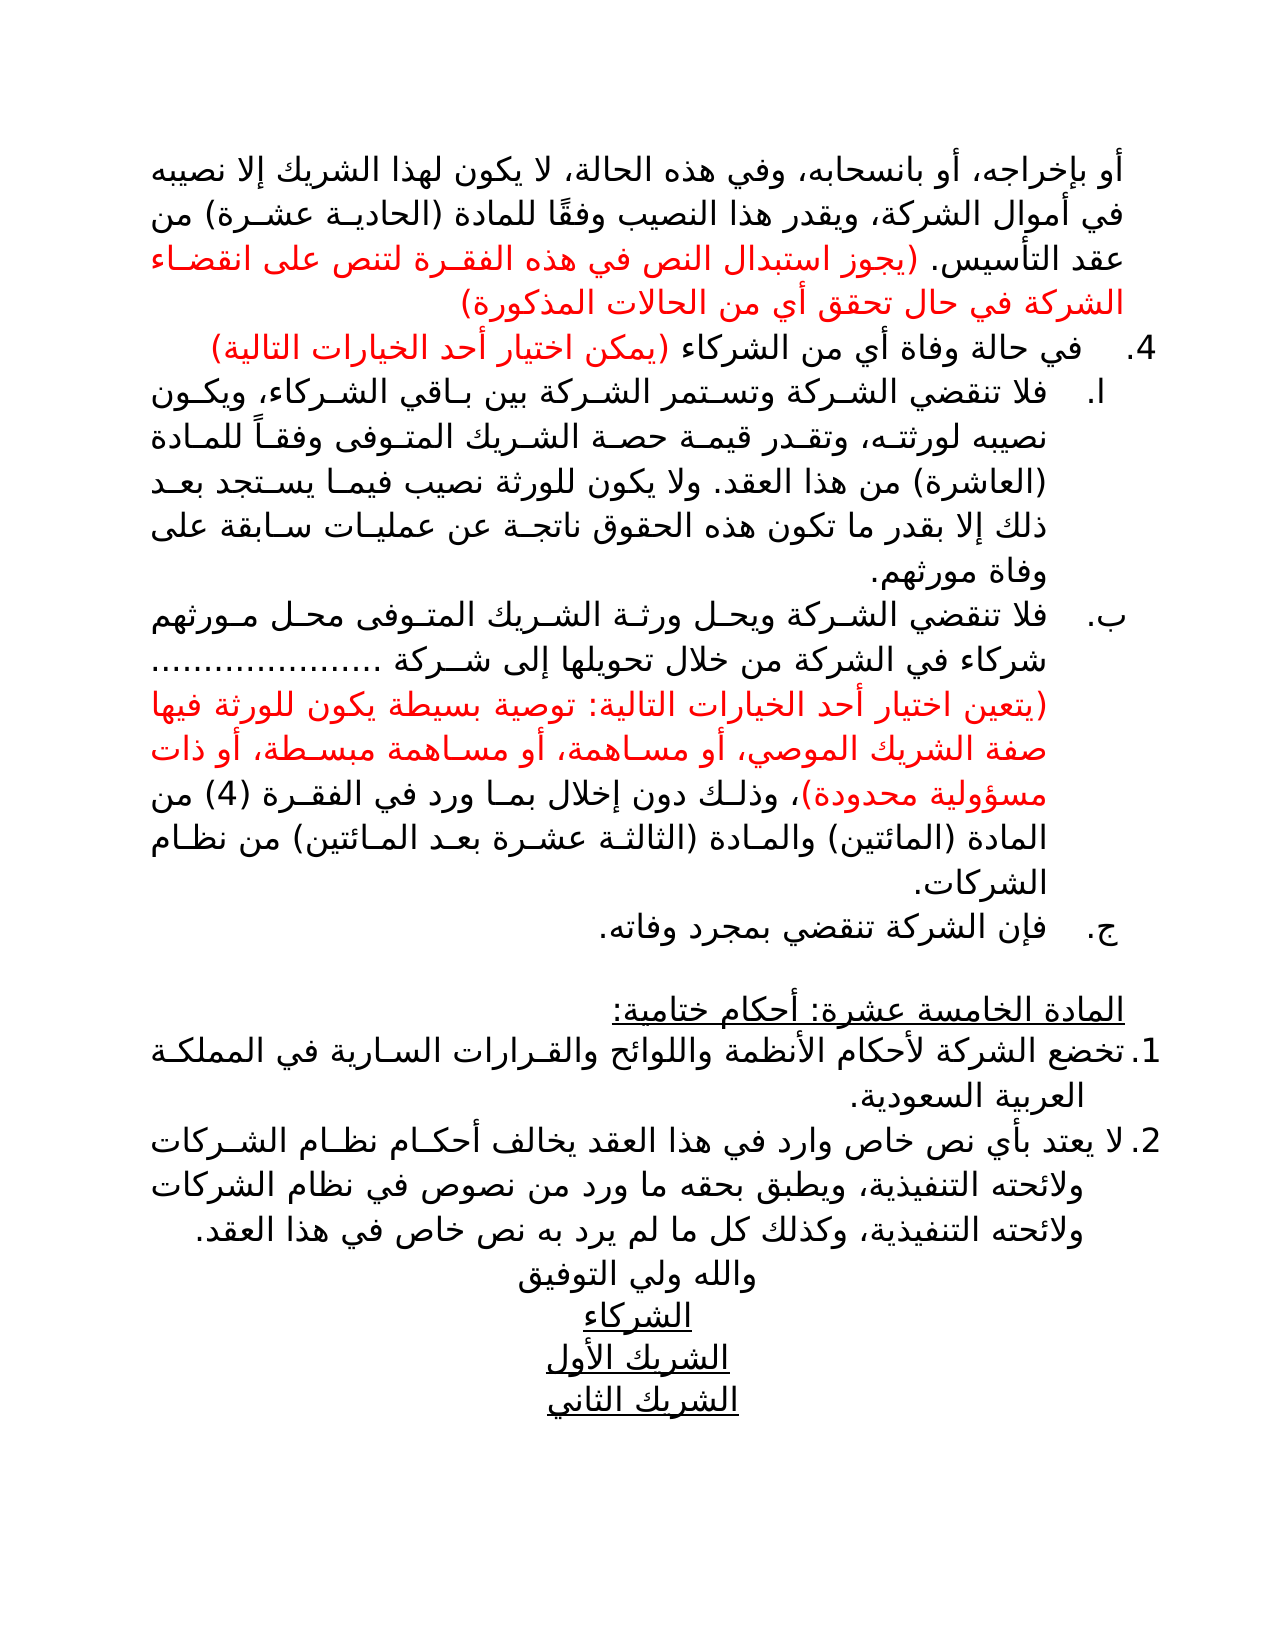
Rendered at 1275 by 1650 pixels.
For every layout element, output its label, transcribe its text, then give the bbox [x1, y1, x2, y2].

text الشريك الأول الشريك الثاني [150, 1338, 1125, 1419]
text والله ولي التوفيق [150, 1255, 1125, 1294]
list لا يعتد بأي نص خاص وارد في هذا العقد يخالف أحكام نظام الشركات ولائحته التنفيذية، ويطبق بحقه ما ورد من نصوص في نظام الشركات ولائحته التنفيذية، وكذلك كل ما لم يرد به نص خاص في هذا العقد. [150, 1121, 1130, 1249]
list فلا تنقضي الشركة وتستمر الشركة بين باقي الشركاء، ويكون نصيبه لورثته، وتقدر قيمة حصة الشريك المتوفى وفقاً للمادة (العاشرة) من هذا العقد. ولا يكون للورثة نصيب فيما يستجد بعد ذلك إلا بقدر ما تكون هذه الحقوق ناتجة عن عمليات سابقة على وفاة مورثهم. [150, 373, 1086, 590]
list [150, 150, 1125, 323]
list فلا تنقضي الشركة ويحل ورثة الشريك المتوفى محل مورثهم شركاء في الشركة من خلال تحويلها إلى شركة ...................... (يتعين اختيار أحد الخيارات التالية: توصية بسيطة يكون للورثة فيها صفة الشريك الموصي، أو مساهمة، أو مساهمة مبسطة، أو ذات مسؤولية محدودة)، وذلك دون إخلال بما ورد في الفقرة (4) من المادة (المائتين) والمادة (الثالثة عشرة بعد المائتين) من نظام الشركات. [150, 596, 1086, 902]
list فإن الشركة تنقضي بمجرد وفاته. [150, 908, 1086, 947]
list في حالة وفاة أي من الشركاء (يمكن اختيار أحد الخيارات التالية) [150, 328, 1125, 367]
text المادة الخامسة عشرة: أحكام ختامية: [150, 990, 1125, 1029]
text الشركاء [150, 1297, 1125, 1336]
list تخضع الشركة لأحكام الأنظمة واللوائح والقرارات السارية في المملكة العربية السعودية. [150, 1032, 1130, 1115]
